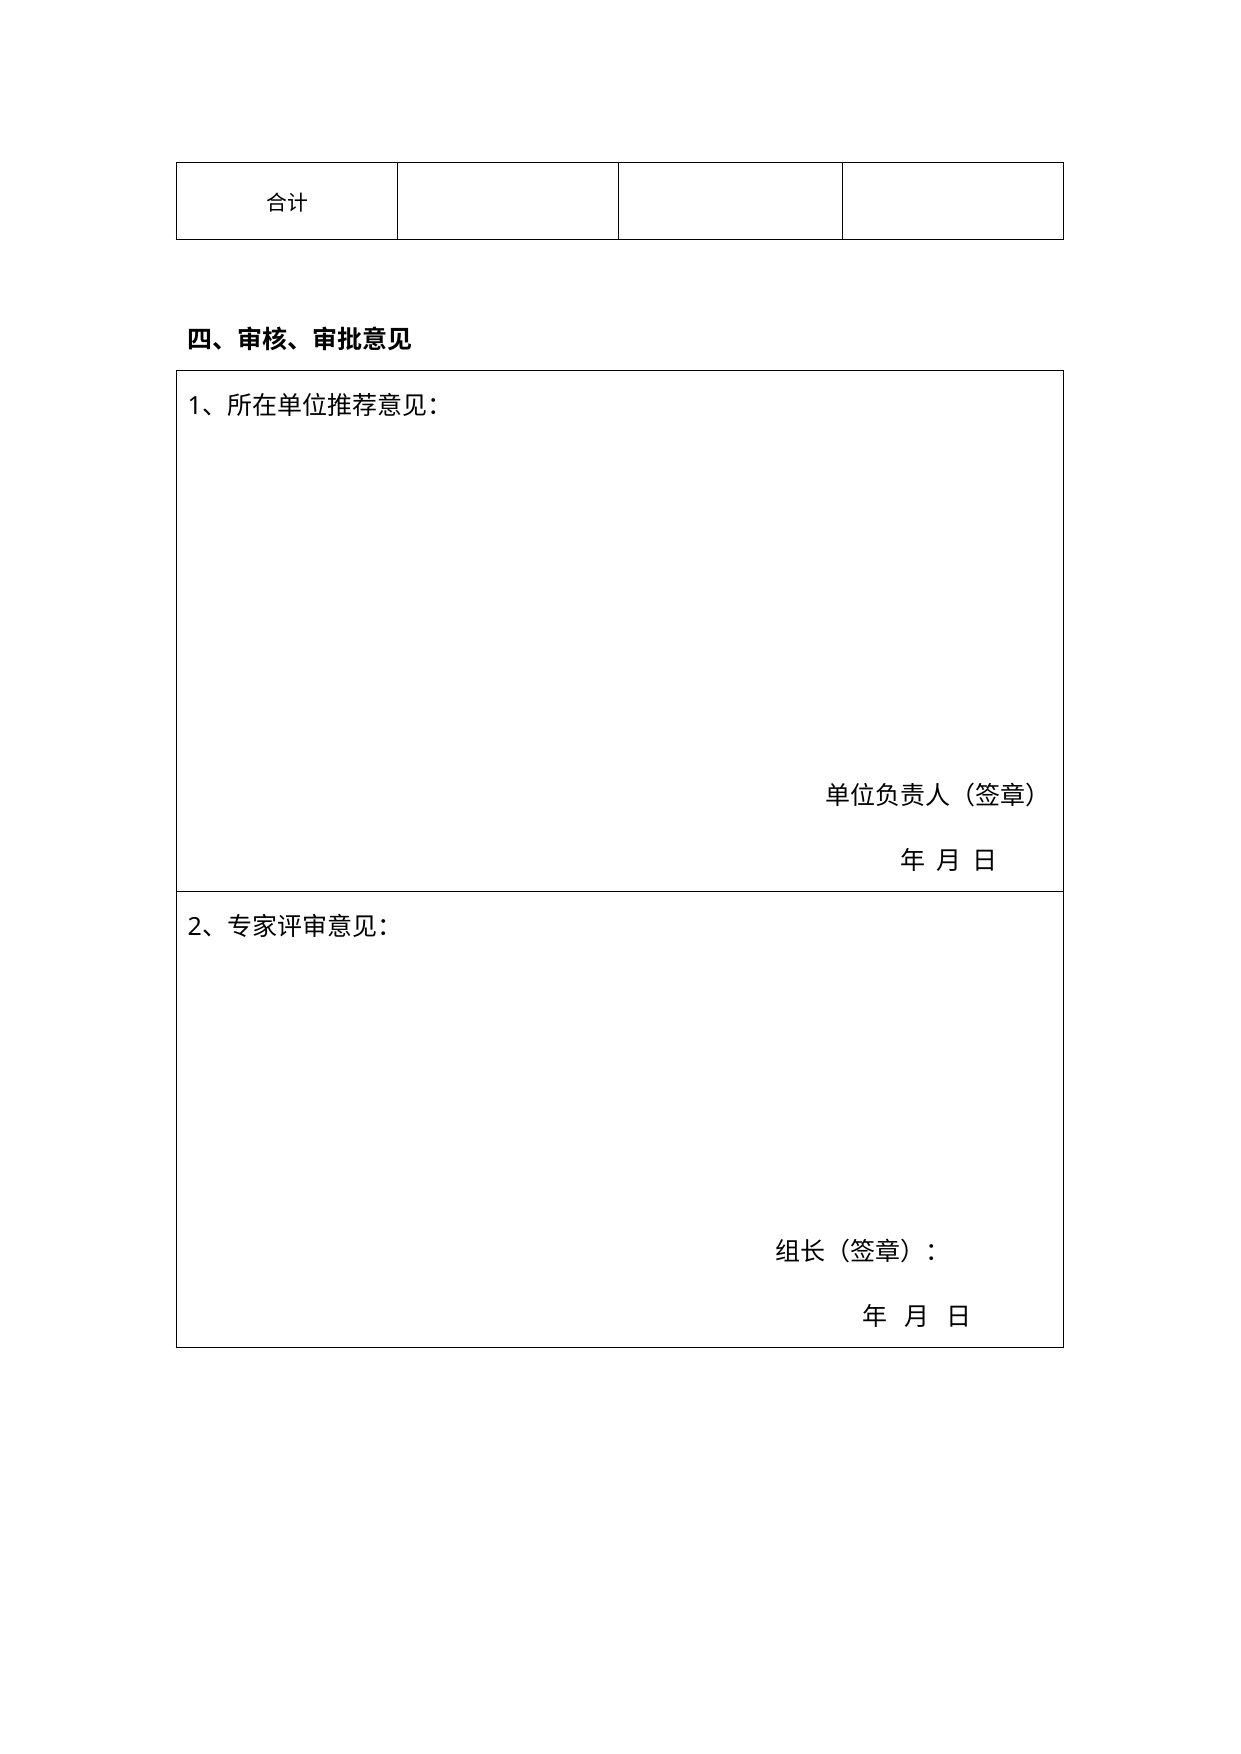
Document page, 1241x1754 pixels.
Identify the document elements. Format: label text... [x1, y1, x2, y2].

text 四、审核、审批意见 [187, 305, 1053, 370]
table_header 1、所在单位推荐意见： 单位负责人（签章） 年 月 日 [177, 371, 1063, 891]
table_cell 2、专家评审意见： 组长（签章）： 年 月 日 [177, 892, 1063, 1347]
table_cell [619, 163, 842, 239]
table_cell [843, 163, 1063, 239]
table_cell [398, 163, 618, 239]
table_cell 合计 [177, 163, 397, 239]
